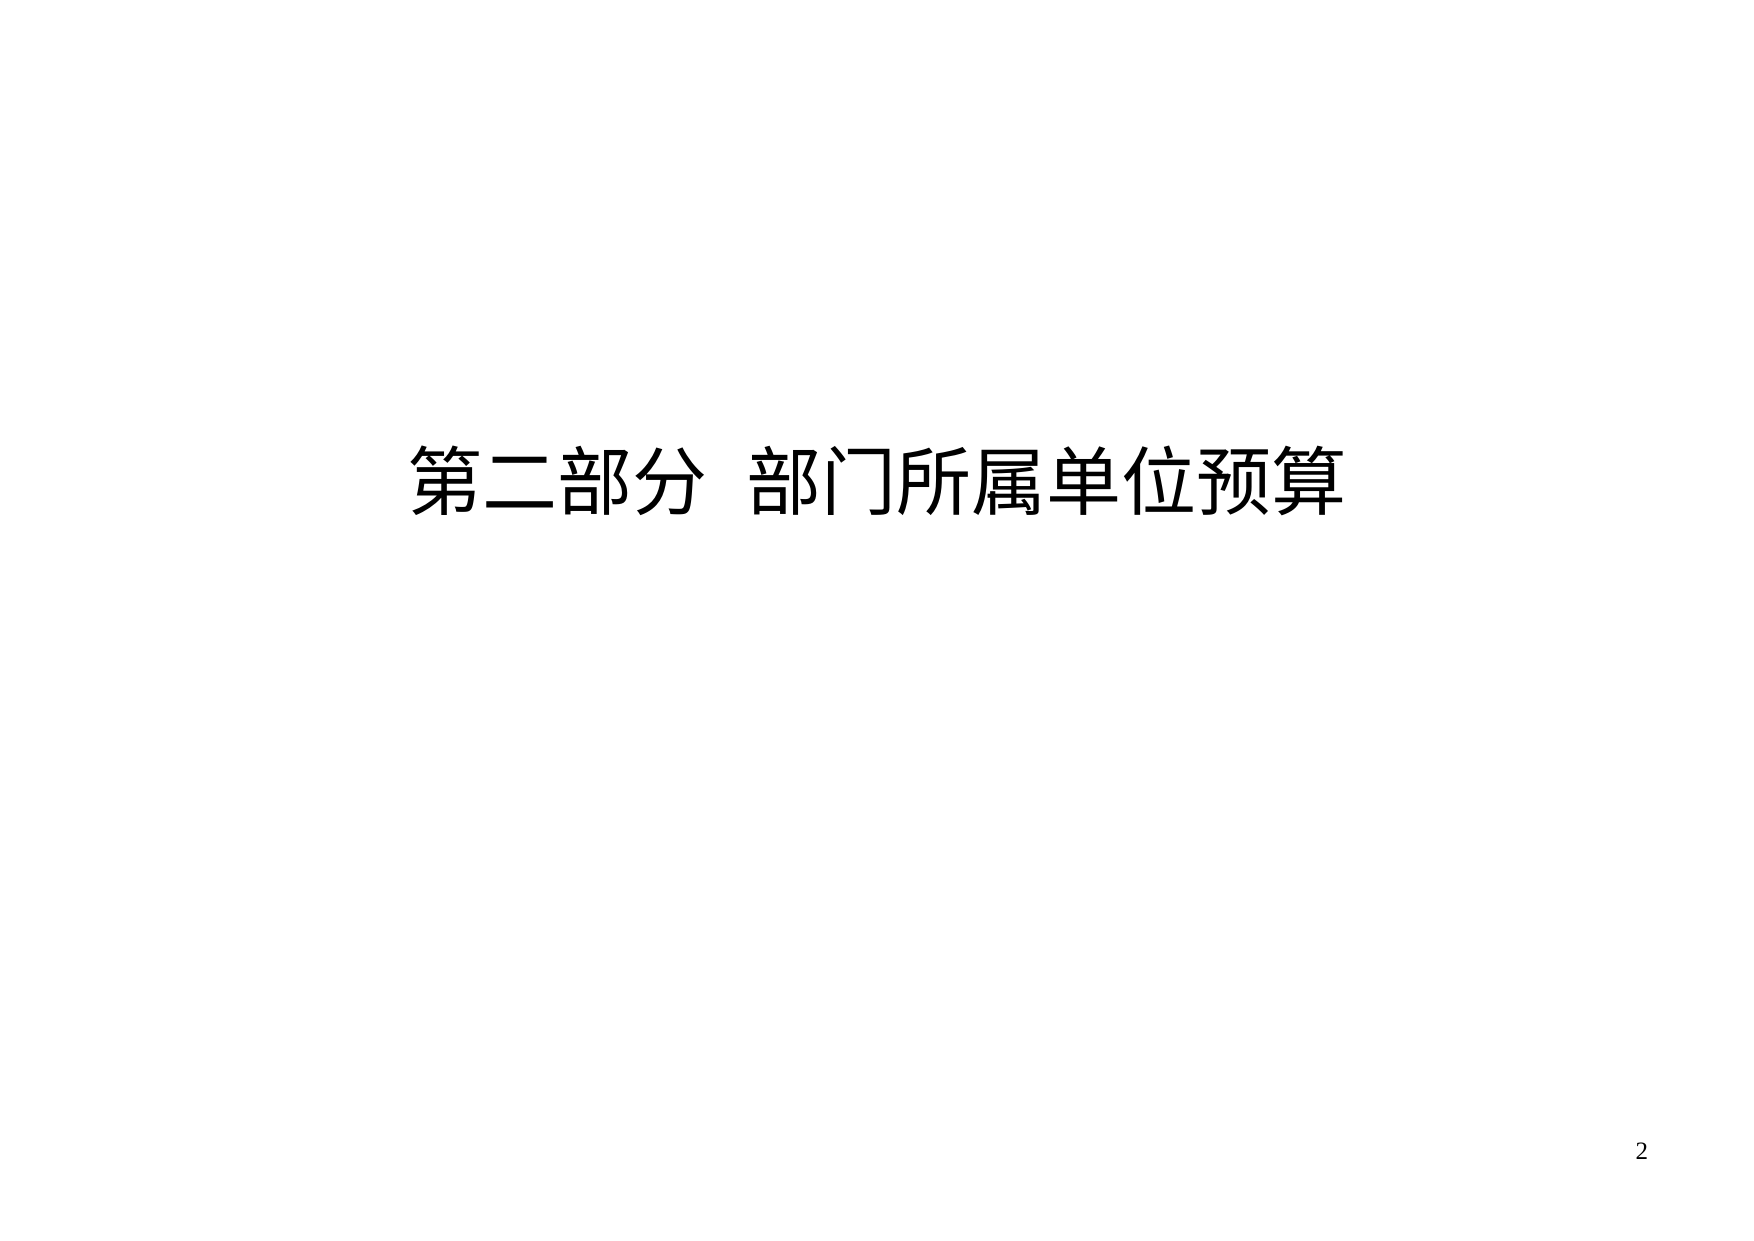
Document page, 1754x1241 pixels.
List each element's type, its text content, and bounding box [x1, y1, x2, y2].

text 第二部分 部门所属单位预算 [106, 429, 1648, 531]
